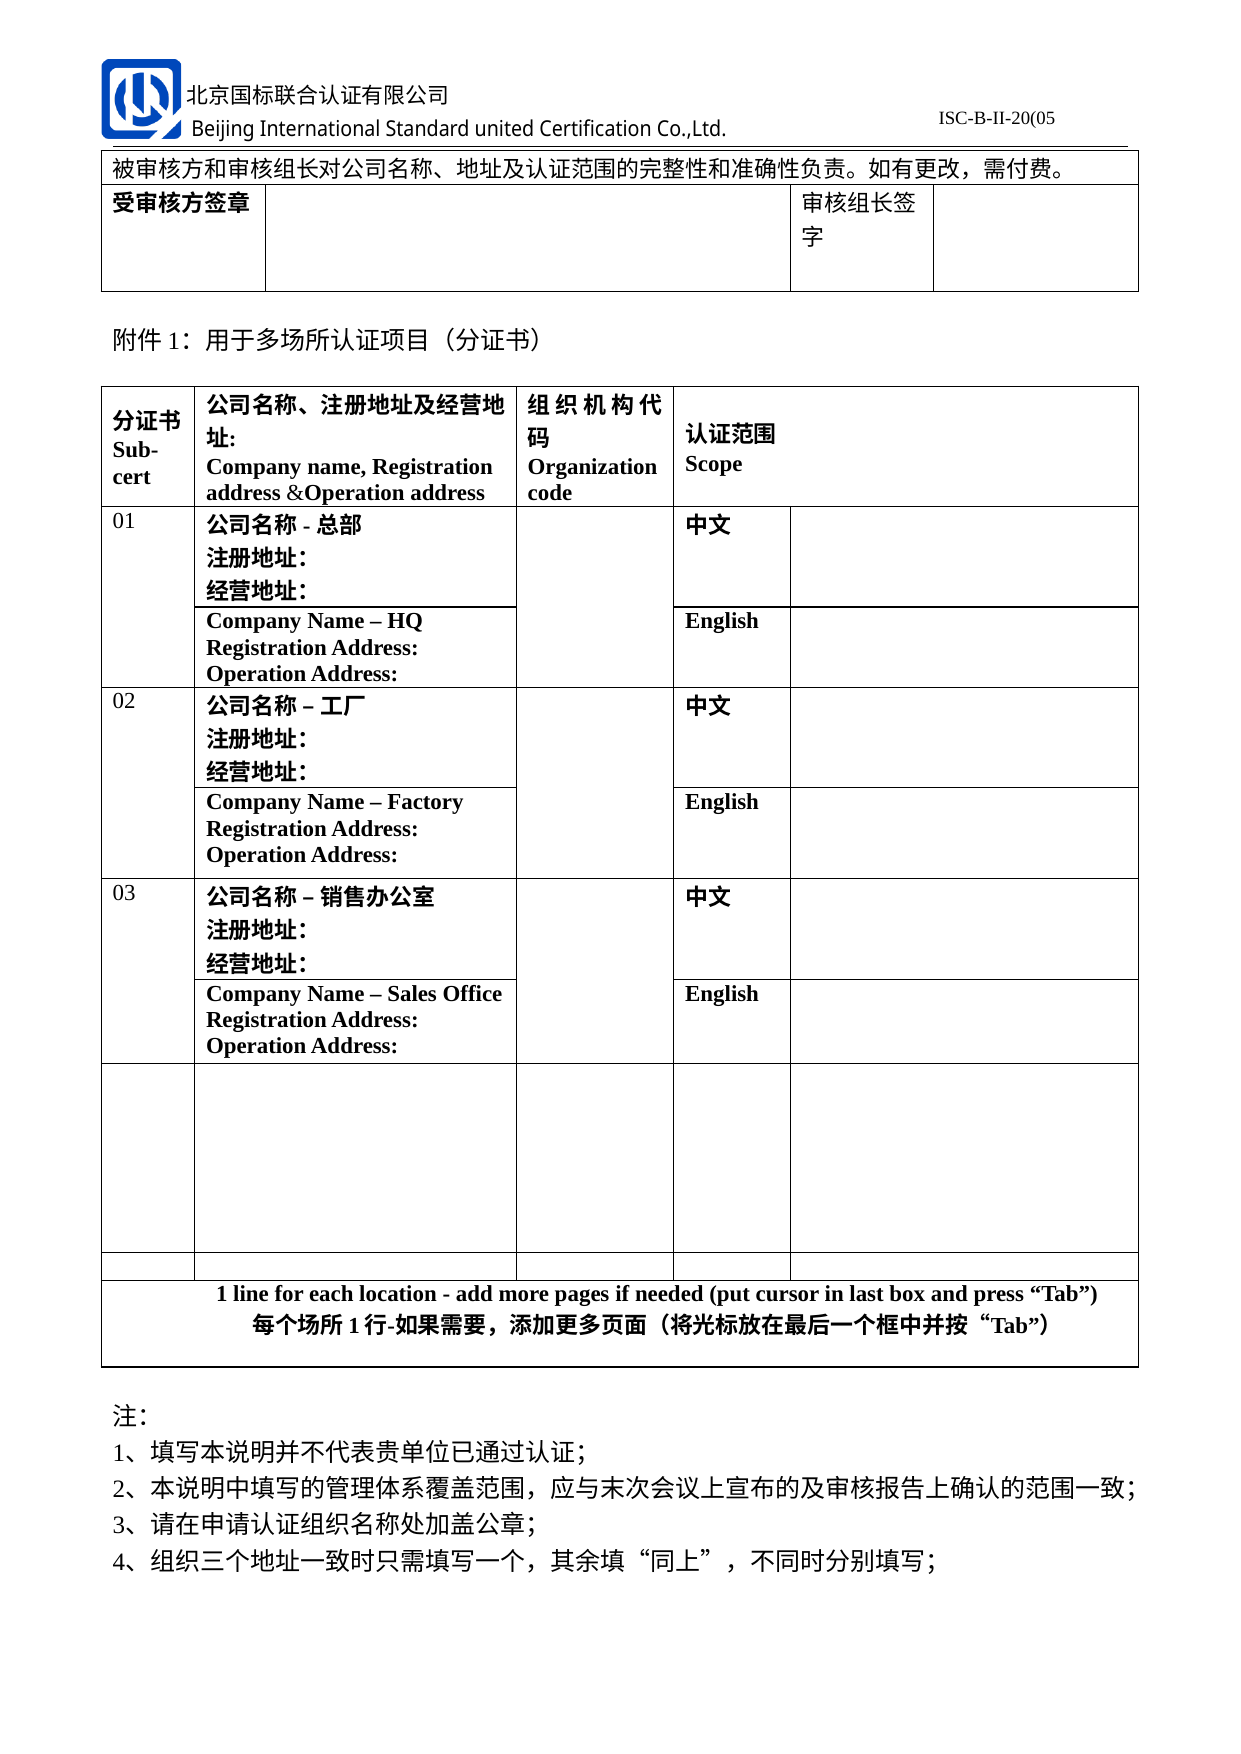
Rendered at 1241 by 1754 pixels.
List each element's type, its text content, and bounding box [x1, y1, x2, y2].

table_cell Company Name – Factory Registration Address: Operation Address: [195, 788, 516, 878]
table_cell [102, 1064, 194, 1252]
table_cell 中文 [674, 688, 790, 787]
table_cell [517, 507, 673, 687]
table_header 公司名称、注册地址及经营地址: Company name, Registration address &Operation address [195, 387, 516, 506]
table_cell [195, 1253, 516, 1279]
table_cell 中文 [674, 507, 790, 606]
table_cell Company Name – HQ Registration Address: Operation Address: [195, 608, 516, 687]
table_cell English [674, 788, 790, 878]
table_cell [517, 1064, 673, 1252]
text 2、本说明中填写的管理体系覆盖范围，应与末次会议上宣布的及审核报告上确认的范围一致； [112, 1469, 1128, 1505]
table_cell English [674, 608, 790, 687]
text 1、填写本说明并不代表贵单位已通过认证； [112, 1432, 1128, 1469]
table_cell English [674, 980, 790, 1063]
text 4、组织三个地址一致时只需填写一个，其余填“同上”，不同时分别填写； [112, 1541, 1128, 1577]
text 附件1：用于多场所认证项目（分证书） [112, 321, 1128, 357]
table_cell Company Name – Sales Office Registration Address: Operation Address: [195, 980, 516, 1063]
table_cell [791, 980, 1138, 1063]
table_cell [102, 1253, 194, 1279]
table_cell [791, 788, 1138, 878]
table_cell [195, 1064, 516, 1252]
table_cell [674, 1253, 790, 1279]
table_cell 被审核方和审核组长对公司名称、地址及认证范围的完整性和准确性负责。如有更改，需付费。 [102, 151, 1138, 184]
table_cell 01 [102, 507, 194, 687]
text 3、请在申请认证组织名称处加盖公章； [112, 1505, 1128, 1541]
table_cell [791, 507, 1138, 606]
table_cell 公司名称 - 总部 注册地址： 经营地址： [195, 507, 516, 606]
table_cell [674, 1064, 790, 1252]
table_cell [791, 1253, 1138, 1279]
table_cell 受审核方签章 [102, 185, 265, 291]
table_header 组织机构代码 Organization code [517, 387, 673, 506]
table_cell 公司名称 – 工厂 注册地址： 经营地址： [195, 688, 516, 787]
table_cell [517, 688, 673, 878]
table_cell 公司名称 – 销售办公室 注册地址： 经营地址： [195, 879, 516, 979]
table_cell [934, 185, 1138, 291]
picture [101, 59, 182, 139]
table_cell [791, 1064, 1138, 1252]
table_cell 03 [102, 879, 194, 1063]
table_cell 1 line for each location - add more pages if needed (put cursor in last box and press “Tab”) 每个场所1行-如果需要，添加更多页面（将光标放在最后一个框中并按“Tab”） [102, 1281, 1138, 1366]
table_cell [517, 879, 673, 1063]
table_cell 02 [102, 688, 194, 878]
table_header 认证范围 Scope [674, 387, 1138, 506]
table_cell 审核组长签字 [791, 185, 933, 291]
table_cell [791, 879, 1138, 979]
table_cell [791, 688, 1138, 787]
table_header 分证书 Sub-cert [102, 387, 194, 506]
table_cell 中文 [674, 879, 790, 979]
table_cell [791, 608, 1138, 687]
table_cell [517, 1253, 673, 1279]
table_cell [266, 185, 790, 291]
text 注： [112, 1396, 1128, 1432]
